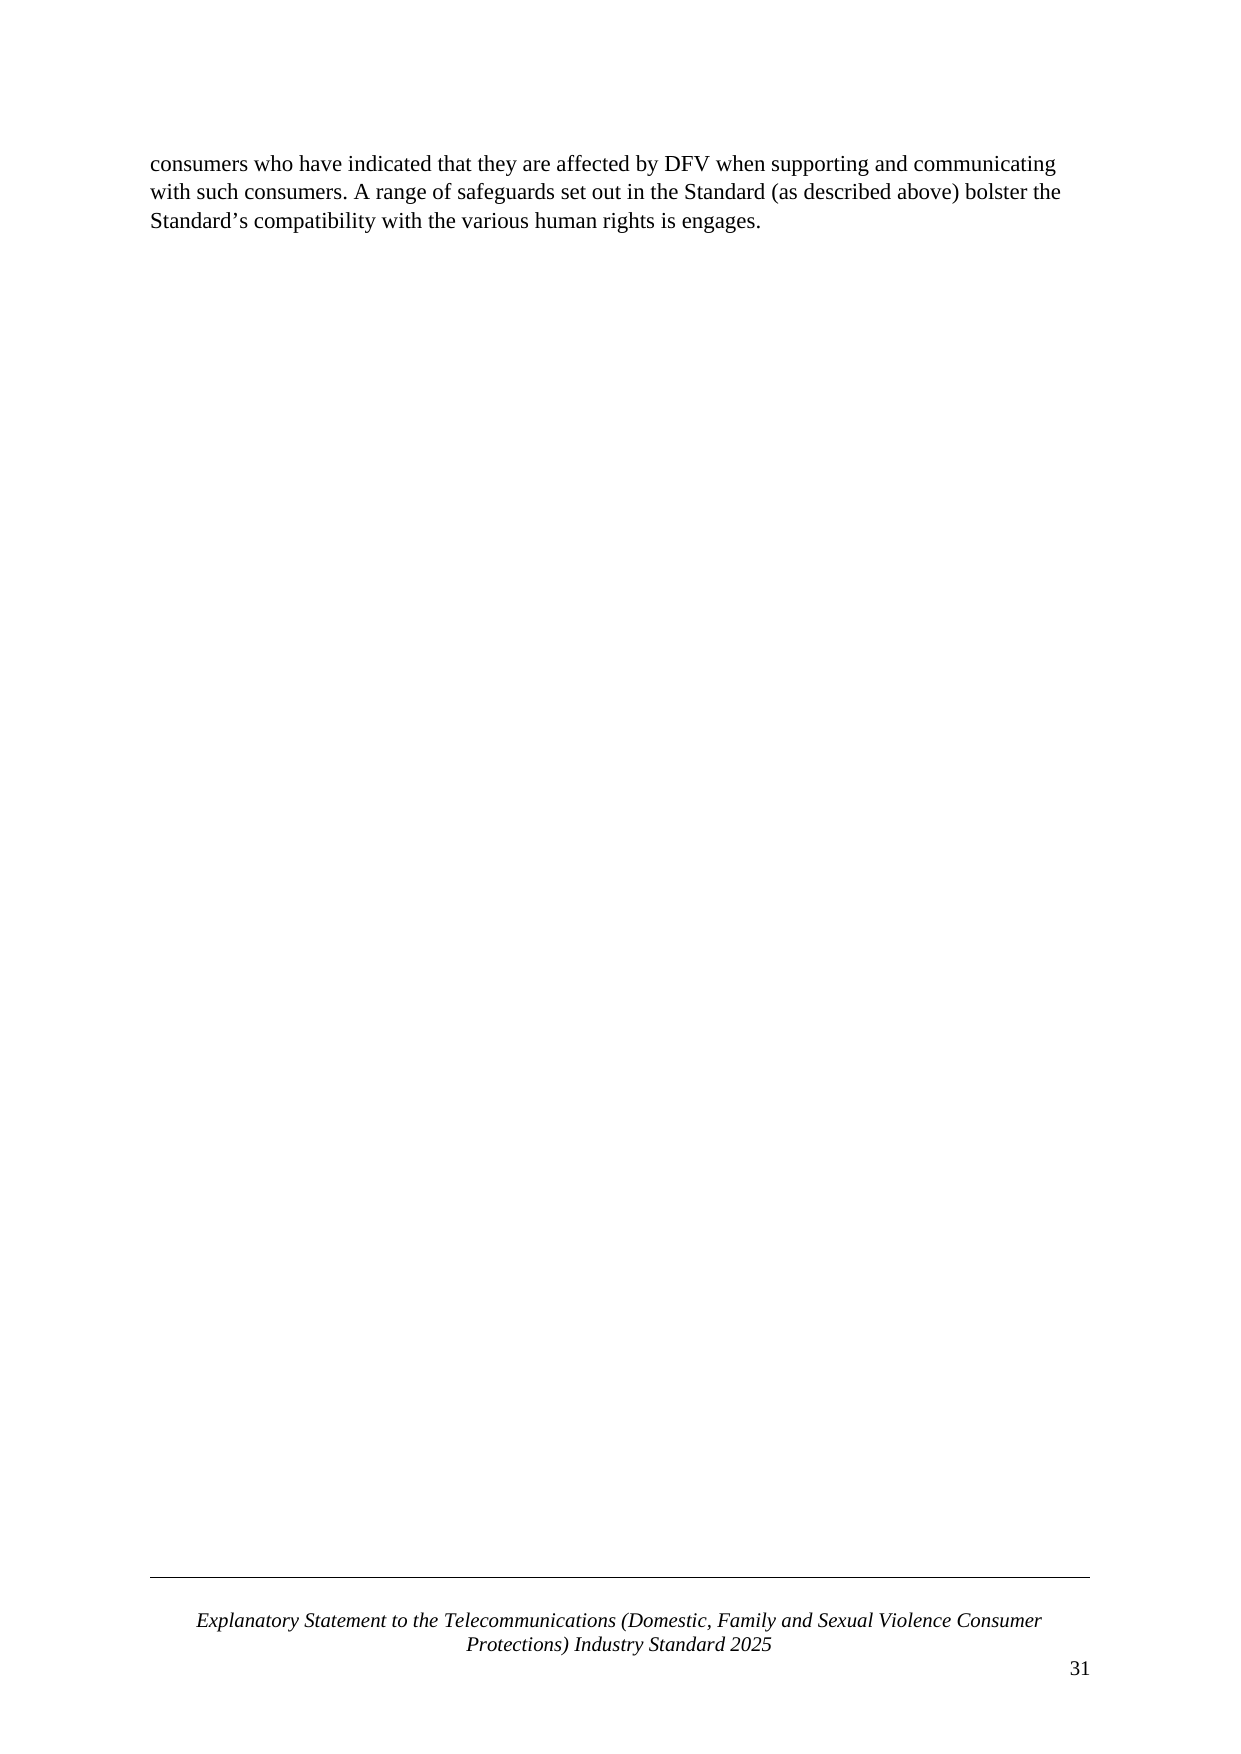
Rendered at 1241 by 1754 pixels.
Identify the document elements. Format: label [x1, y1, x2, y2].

text [150, 150, 1090, 233]
